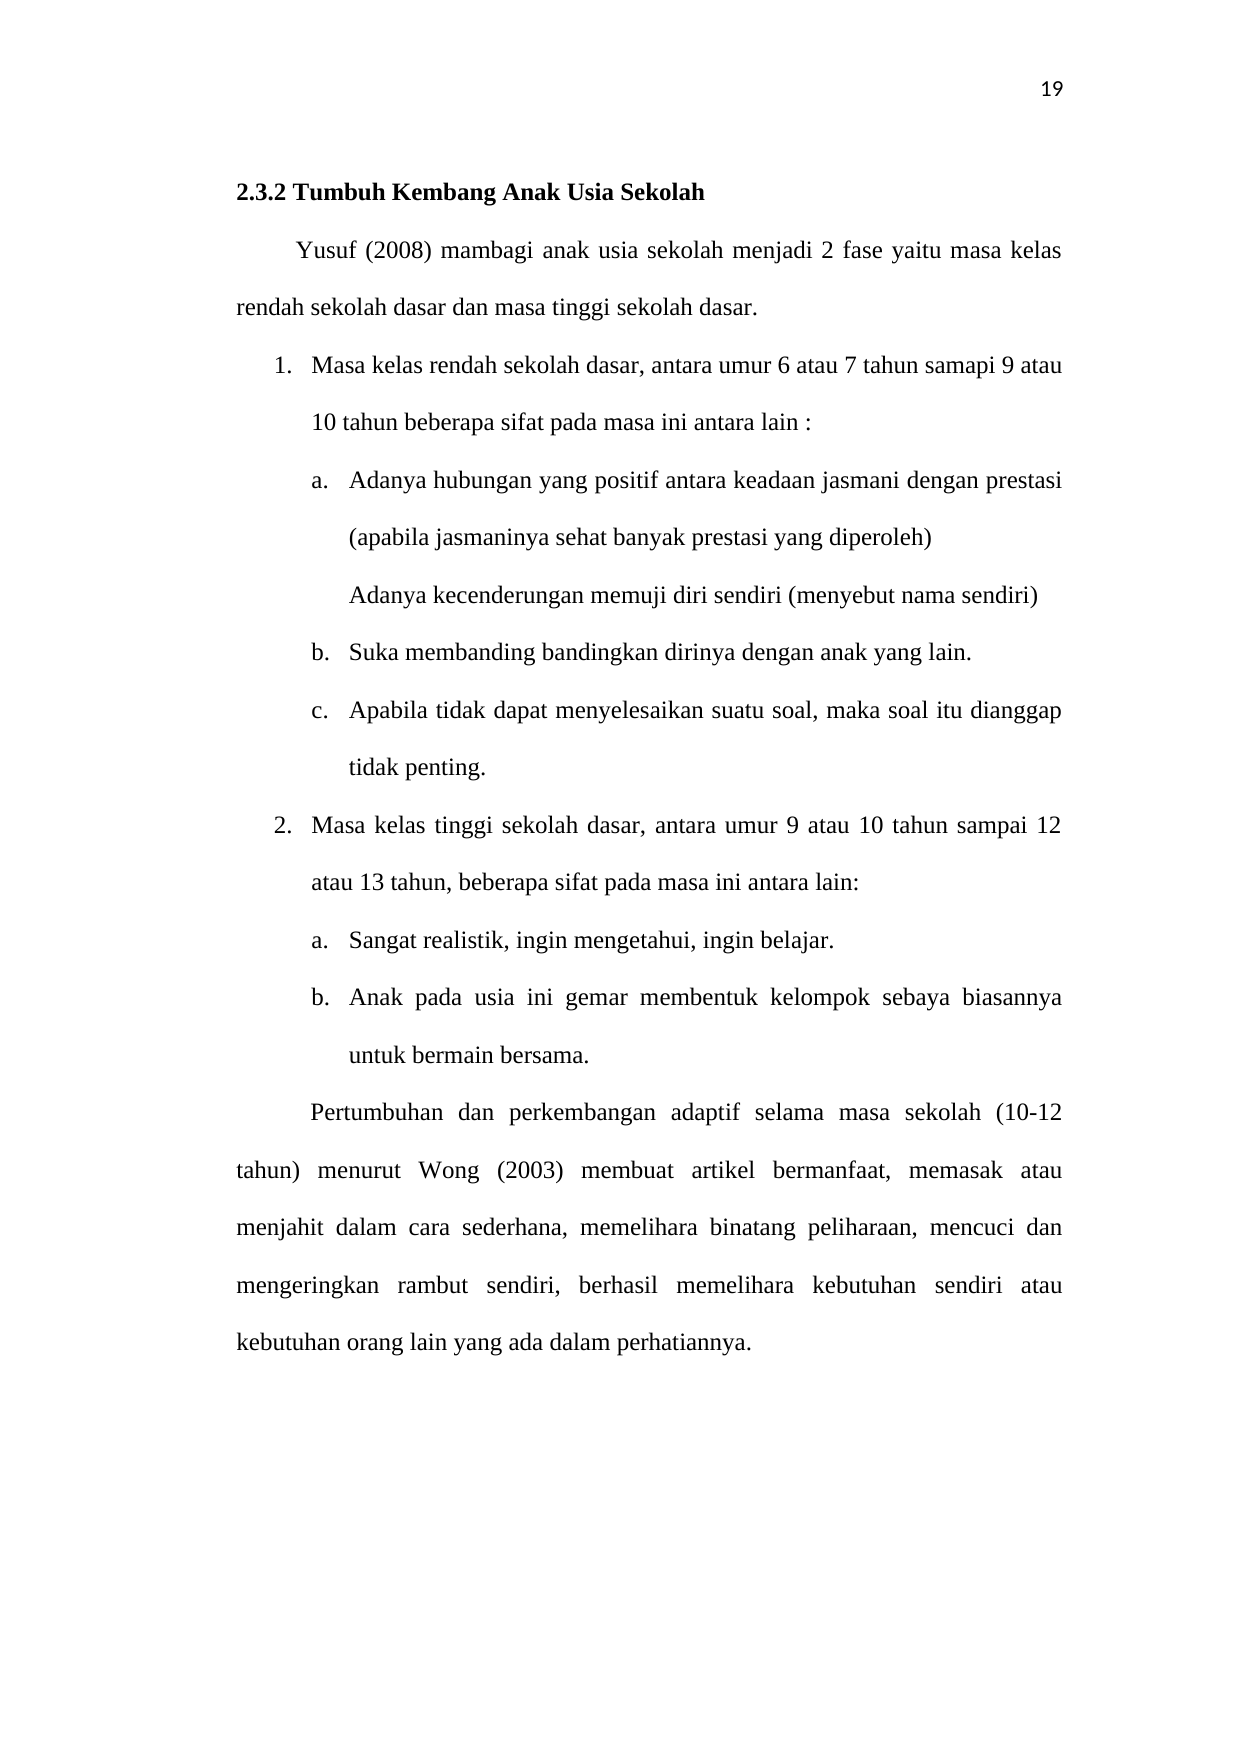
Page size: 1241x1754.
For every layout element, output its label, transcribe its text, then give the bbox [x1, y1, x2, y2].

list Apabila tidak dapat menyelesaikan suatu soal, maka soal itu dianggap tidak penting. [311, 695, 1063, 781]
list Masa kelas rendah sekolah dasar, antara umur 6 atau 7 tahun samapi 9 atau 10 tahun beberapa sifat pada masa ini antara lain : [274, 350, 1063, 436]
list Adanya kecenderungan memuji diri sendiri (menyebut nama sendiri) [349, 580, 1063, 608]
list Masa kelas tinggi sekolah dasar, antara umur 9 atau 10 tahun sampai 12 atau 13 tahun, beberapa sifat pada masa ini antara lain: [274, 810, 1063, 896]
text 2.3.2 Tumbuh Kembang Anak Usia Sekolah [236, 177, 1063, 206]
list Sangat realistik, ingin mengetahui, ingin belajar. [311, 925, 1063, 953]
list Suka membanding bandingkan dirinya dengan anak yang lain. [311, 637, 1063, 666]
list Pertumbuhan dan perkembangan adaptif selama masa sekolah (10-12 tahun) menurut Wong (2003) membuat artikel bermanfaat, memasak atau menjahit dalam cara sederhana, memelihara binatang peliharaan, mencuci dan mengeringkan rambut sendiri, berhasil memelihara kebutuhan sendiri atau kebutuhan orang lain yang ada dalam perhatiannya. [236, 1097, 1063, 1356]
list Anak pada usia ini gemar membentuk kelompok sebaya biasannya untuk bermain bersama. [311, 982, 1063, 1068]
list Adanya hubungan yang positif antara keadaan jasmani dengan prestasi (apabila jasmaninya sehat banyak prestasi yang diperoleh) [311, 465, 1063, 551]
text Yusuf (2008) mambagi anak usia sekolah menjadi 2 fase yaitu masa kelas rendah sekolah dasar dan masa tinggi sekolah dasar. [236, 235, 1063, 321]
